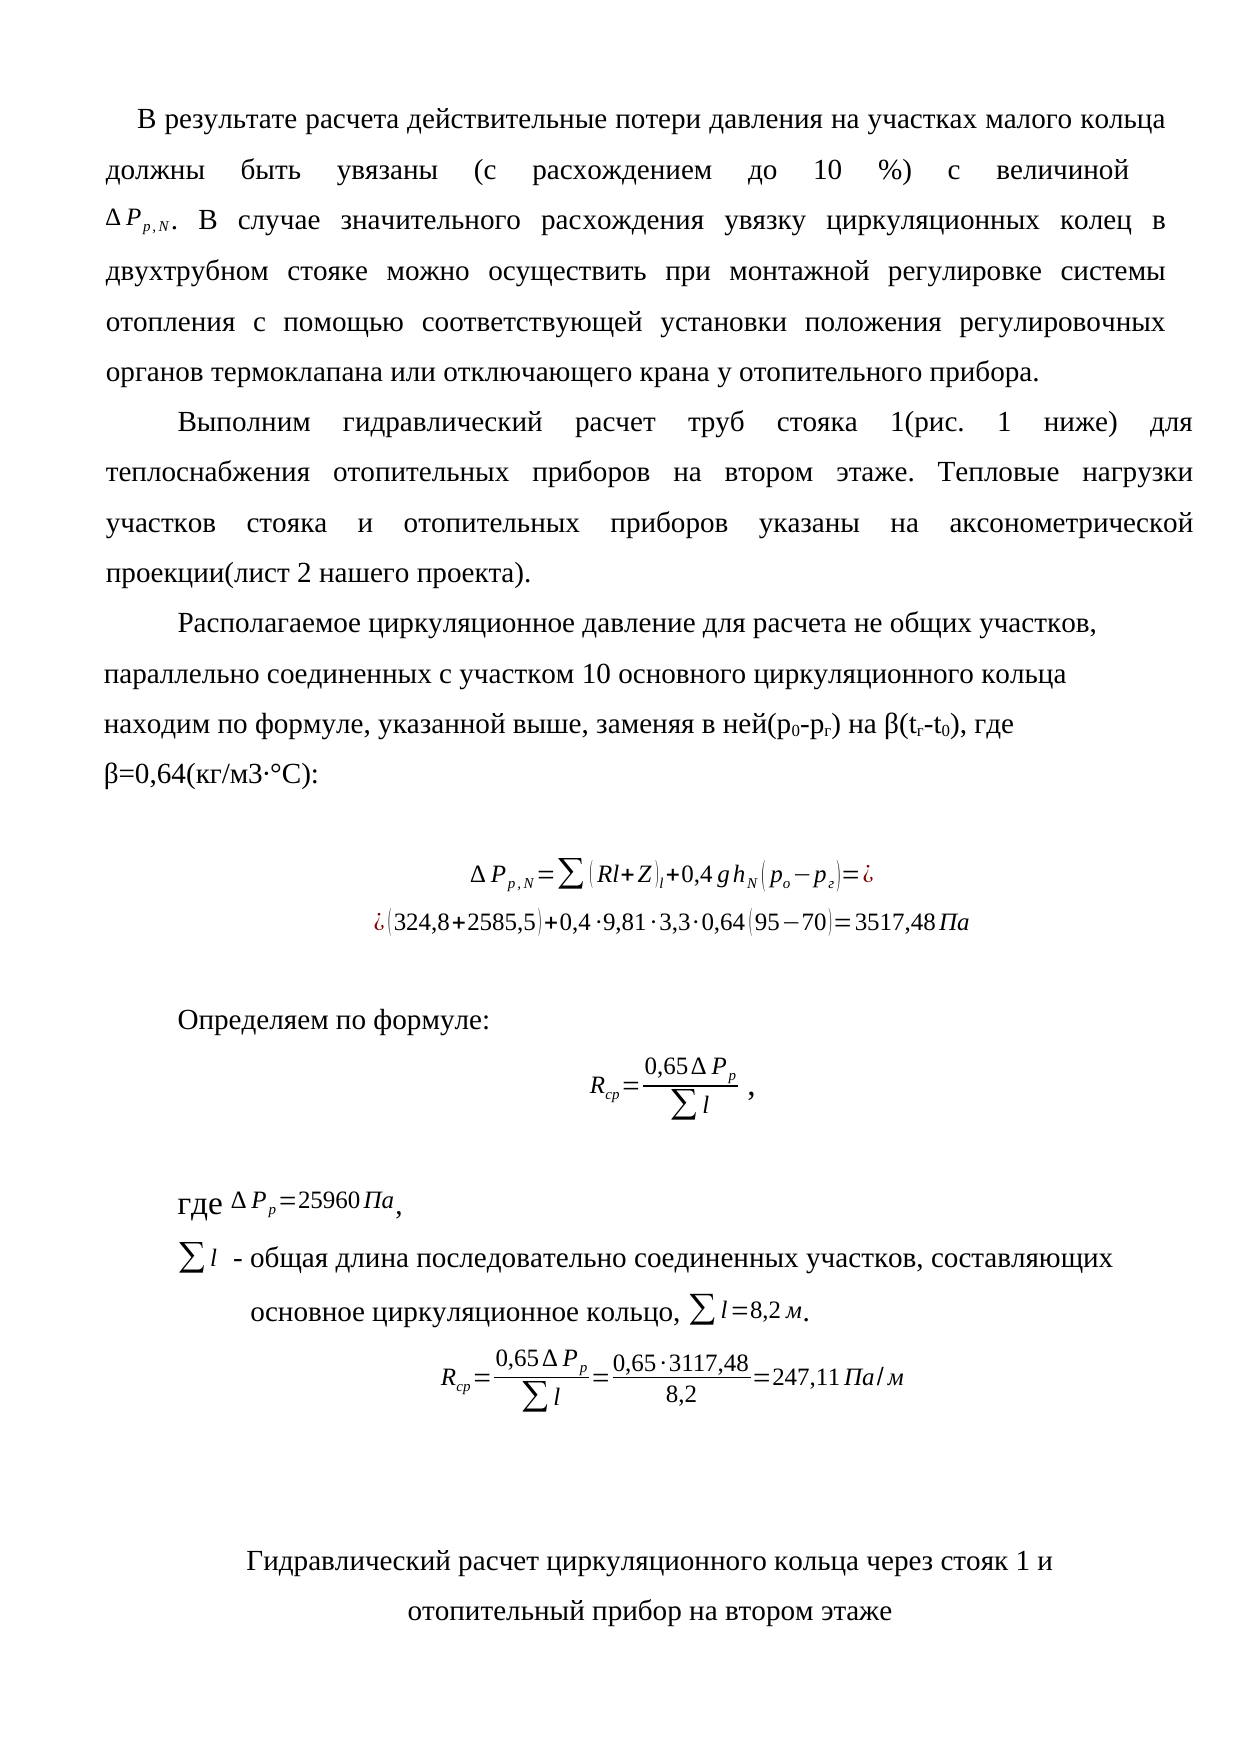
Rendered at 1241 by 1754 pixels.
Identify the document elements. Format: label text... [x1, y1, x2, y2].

text В результате расчета действительные потери давления на участках малого кольца должны быть увязаны (с расхождением до 10 %) с величиной . В случае значительного расхождения увязку циркуляционных колец в двухтрубном стояке можно осуществить при монтажной регулировке системы отопления с помощью соответствующей установки положения регулировочных органов термоклапана или отключающего крана у отопительного прибора. [106, 102, 1166, 387]
text Определяем по формуле: [103, 1002, 1166, 1036]
text где , [103, 1183, 1166, 1221]
text Гидравлический расчет циркуляционного кольца через стояк 1 и [103, 1543, 1196, 1576]
text , [103, 1052, 1166, 1122]
text отопительный прибор на втором этаже [103, 1593, 1196, 1626]
text - общая длина последовательно соединенных участков, составляющих [103, 1240, 1166, 1277]
text Выполним гидравлический расчет труб стояка 1(рис. 1 ниже) для теплоснабжения отопительных приборов на втором этаже. Тепловые нагрузки участков стояка и отопительных приборов указаны на аксонометрической проекции(лист 2 нашего проекта). [106, 404, 1194, 589]
text Располагаемое циркуляционное давление для расчета не общих участков, параллельно соединенных с участком 10 основного циркуляционного кольца находим по формуле, указанной выше, заменяя в ней(р0-рг) на β(tг-t0), где β=0,64(кг/м3∙°С): [103, 606, 1166, 790]
text основное циркуляционное кольцо, . [103, 1293, 1166, 1328]
